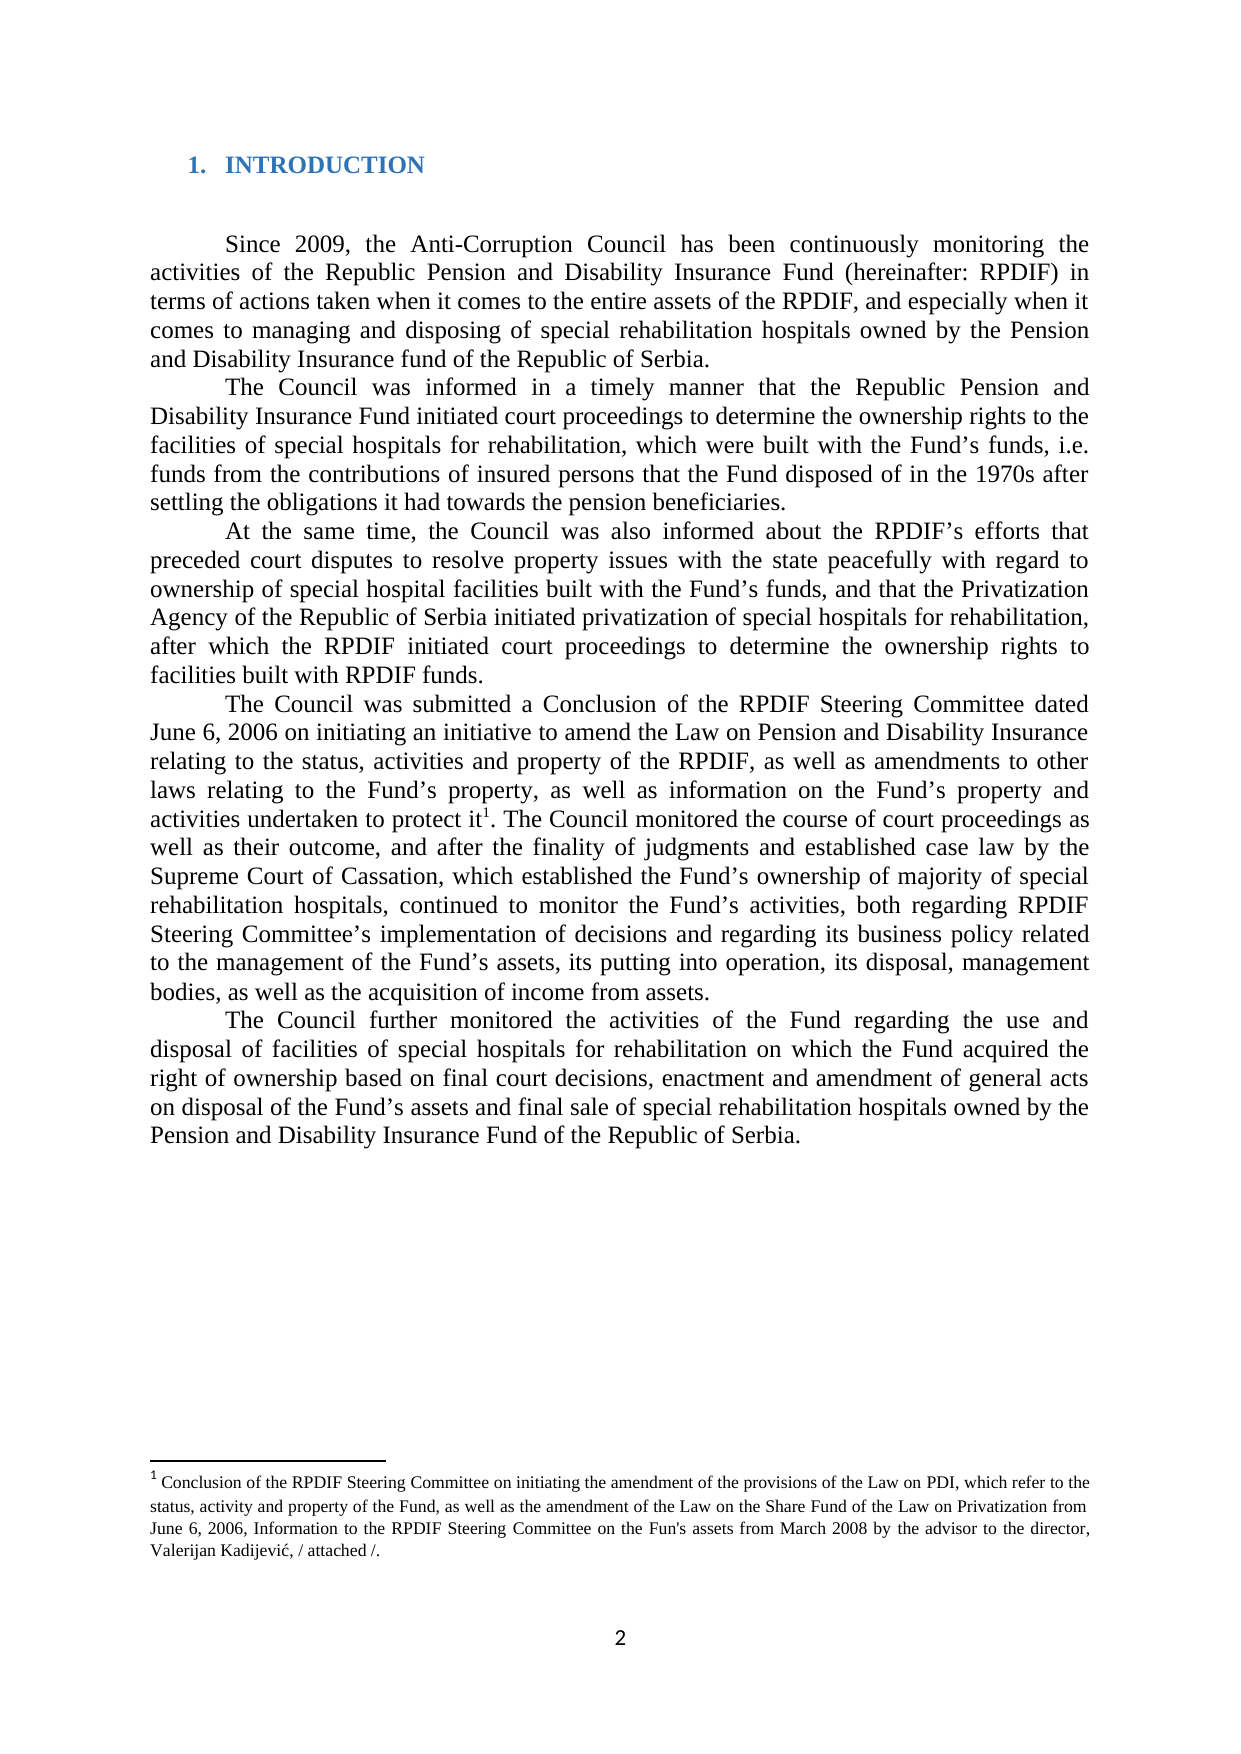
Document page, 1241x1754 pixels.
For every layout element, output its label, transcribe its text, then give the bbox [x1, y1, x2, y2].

text Since 2009, the Anti-Corruption Council has been continuously monitoring the activities of the Republic Pension and Disability Insurance Fund (hereinafter: RPDIF) in terms of actions taken when it comes to the entire assets of the RPDIF, and especially when it comes to managing and disposing of special rehabilitation hospitals owned by the Pension and Disability Insurance fund of the Republic of Serbia. [150, 229, 1090, 372]
text The Council was informed in a timely manner that the Republic Pension and Disability Insurance Fund initiated court proceedings to determine the ownership rights to the facilities of special hospitals for rehabilitation, which were built with the Fund’s funds, i.e. funds from the contributions of insured persons that the Fund disposed of in the 1970s after settling the obligations it had towards the pension beneficiaries. [150, 372, 1090, 516]
text The Council was submitted a Conclusion of the RPDIF Steering Committee dated June 6, 2006 on initiating an initiative to amend the Law on Pension and Disability Insurance relating to the status, activities and property of the RPDIF, as well as amendments to other laws relating to the Fund’s property, as well as information on the Fund’s property and activities undertaken to protect it. The Council monitored the course of court proceedings as well as their outcome, and after the finality of judgments and established case law by the Supreme Court of Cassation, which established the Fund’s ownership of majority of special rehabilitation hospitals, continued to monitor the Fund’s activities, both regarding RPDIF Steering Committee’s implementation of decisions and regarding its business policy related to the management of the Fund’s assets, its putting into operation, its disposal, management bodies, as well as the acquisition of income from assets. [150, 689, 1090, 1005]
subtitle INTRODUCTION [187, 150, 1090, 179]
text The Council further monitored the activities of the Fund regarding the use and disposal of facilities of special hospitals for rehabilitation on which the Fund acquired the right of ownership based on final court decisions, enactment and amendment of general acts on disposal of the Fund’s assets and final sale of special rehabilitation hospitals owned by the Pension and Disability Insurance Fund of the Republic of Serbia. [150, 1005, 1090, 1149]
text At the same time, the Council was also informed about the RPDIF’s efforts that preceded court disputes to resolve property issues with the state peacefully with regard to ownership of special hospital facilities built with the Fund’s funds, and that the Privatization Agency of the Republic of Serbia initiated privatization of special hospitals for rehabilitation, after which the RPDIF initiated court proceedings to determine the ownership rights to facilities built with RPDIF funds. [150, 516, 1090, 689]
